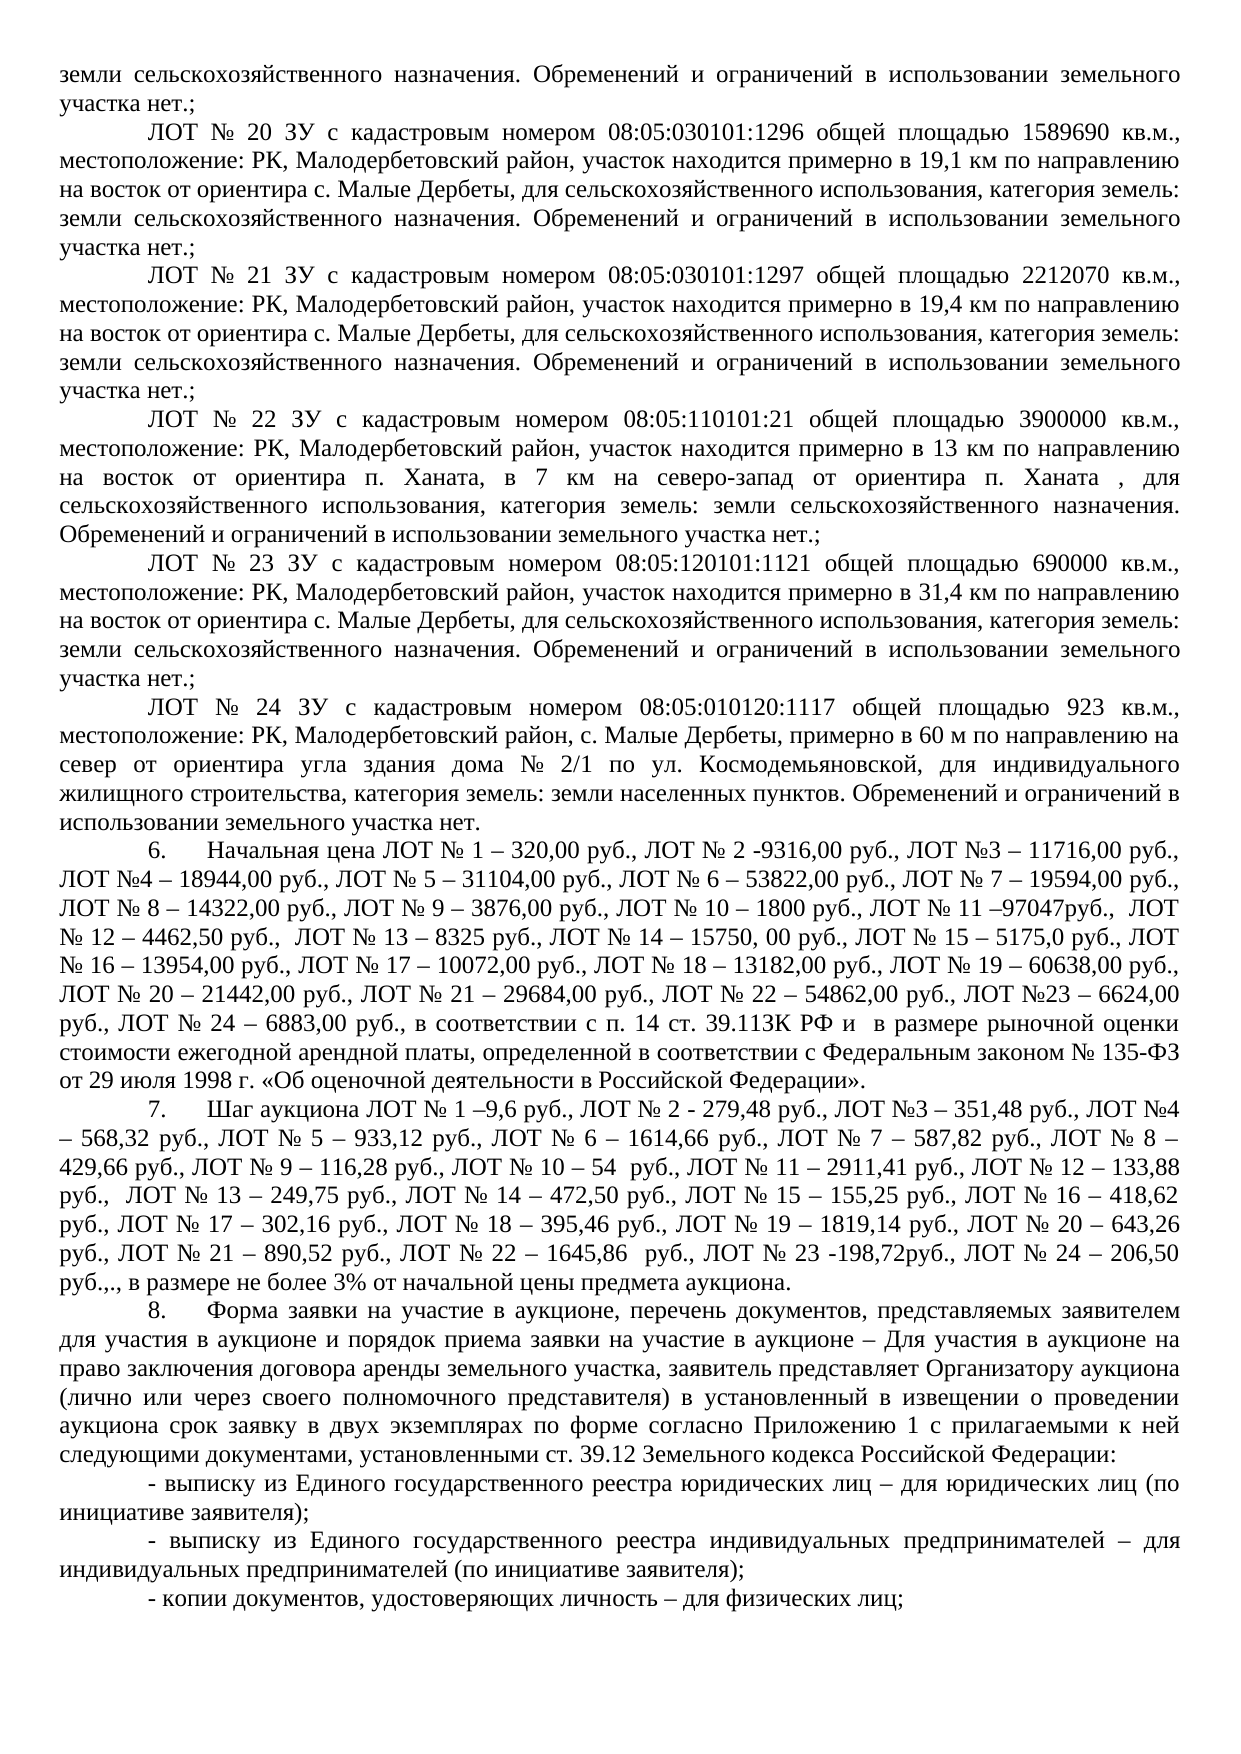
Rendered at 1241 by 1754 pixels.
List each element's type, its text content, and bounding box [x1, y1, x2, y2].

text - копии документов, удостоверяющих личность – для физических лиц; [59, 1583, 1181, 1612]
text ЛОТ № 24 ЗУ с кадастровым номером 08:05:010120:1117 общей площадью 923 кв.м., местоположение: РК, Малодербетовский район, с. Малые Дербеты, примерно в 60 м по направлению на север от ориентира угла здания дома № 2/1 по ул. Космодемьяновской, для индивидуального жилищного строительства, категория земель: земли населенных пунктов. Обременений и ограничений в использовании земельного участка нет. [59, 692, 1181, 835]
text ЛОТ № 23 ЗУ с кадастровым номером 08:05:120101:1121 общей площадью 690000 кв.м., местоположение: РК, Малодербетовский район, участок находится примерно в 31,4 км по направлению на восток от ориентира с. Малые Дербеты, для сельскохозяйственного использования, категория земель: земли сельскохозяйственного назначения. Обременений и ограничений в использовании земельного участка нет.; [59, 548, 1181, 692]
list Шаг аукциона ЛОТ № 1 –9,6 руб., ЛОТ № 2 - 279,48 руб., ЛОТ №3 – 351,48 руб., ЛОТ №4 – 568,32 руб., ЛОТ № 5 – 933,12 руб., ЛОТ № 6 – 1614,66 руб., ЛОТ № 7 – 587,82 руб., ЛОТ № 8 – 429,66 руб., ЛОТ № 9 – 116,28 руб., ЛОТ № 10 – 54 руб., ЛОТ № 11 – 2911,41 руб., ЛОТ № 12 – 133,88 руб., ЛОТ № 13 – 249,75 руб., ЛОТ № 14 – 472,50 руб., ЛОТ № 15 – 155,25 руб., ЛОТ № 16 – 418,62 руб., ЛОТ № 17 – 302,16 руб., ЛОТ № 18 – 395,46 руб., ЛОТ № 19 – 1819,14 руб., ЛОТ № 20 – 643,26 руб., ЛОТ № 21 – 890,52 руб., ЛОТ № 22 – 1645,86 руб., ЛОТ № 23 -198,72руб., ЛОТ № 24 – 206,50 руб.,., в размере не более 3% от начальной цены предмета аукциона. [59, 1094, 1181, 1295]
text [59, 59, 1181, 117]
text - выписку из Единого государственного реестра юридических лиц – для юридических лиц (по инициативе заявителя); [59, 1468, 1181, 1525]
text - выписку из Единого государственного реестра индивидуальных предпринимателей – для индивидуальных предпринимателей (по инициативе заявителя); [59, 1525, 1181, 1583]
text ЛОТ № 20 ЗУ с кадастровым номером 08:05:030101:1296 общей площадью 1589690 кв.м., местоположение: РК, Малодербетовский район, участок находится примерно в 19,1 км по направлению на восток от ориентира с. Малые Дербеты, для сельскохозяйственного использования, категория земель: земли сельскохозяйственного назначения. Обременений и ограничений в использовании земельного участка нет.; [59, 117, 1181, 260]
text ЛОТ № 22 ЗУ с кадастровым номером 08:05:110101:21 общей площадью 3900000 кв.м., местоположение: РК, Малодербетовский район, участок находится примерно в 13 км по направлению на восток от ориентира п. Ханата, в 7 км на северо-запад от ориентира п. Ханата , для сельскохозяйственного использования, категория земель: земли сельскохозяйственного назначения. Обременений и ограничений в использовании земельного участка нет.; [59, 404, 1181, 548]
list Форма заявки на участие в аукционе, перечень документов, представляемых заявителем для участия в аукционе и порядок приема заявки на участие в аукционе – Для участия в аукционе на право заключения договора аренды земельного участка, заявитель представляет Организатору аукциона (лично или через своего полномочного представителя) в установленный в извещении о проведении аукциона срок заявку в двух экземплярах по форме согласно Приложению 1 с прилагаемыми к ней следующими документами, установленными ст. 39.12 Земельного кодекса Российской Федерации: [59, 1295, 1181, 1468]
text ЛОТ № 21 ЗУ с кадастровым номером 08:05:030101:1297 общей площадью 2212070 кв.м., местоположение: РК, Малодербетовский район, участок находится примерно в 19,4 км по направлению на восток от ориентира с. Малые Дербеты, для сельскохозяйственного использования, категория земель: земли сельскохозяйственного назначения. Обременений и ограничений в использовании земельного участка нет.; [59, 260, 1181, 404]
list Начальная цена ЛОТ № 1 – 320,00 руб., ЛОТ № 2 -9316,00 руб., ЛОТ №3 – 11716,00 руб., ЛОТ №4 – 18944,00 руб., ЛОТ № 5 – 31104,00 руб., ЛОТ № 6 – 53822,00 руб., ЛОТ № 7 – 19594,00 руб., ЛОТ № 8 – 14322,00 руб., ЛОТ № 9 – 3876,00 руб., ЛОТ № 10 – 1800 руб., ЛОТ № 11 –97047руб., ЛОТ № 12 – 4462,50 руб., ЛОТ № 13 – 8325 руб., ЛОТ № 14 – 15750, 00 руб., ЛОТ № 15 – 5175,0 руб., ЛОТ № 16 – 13954,00 руб., ЛОТ № 17 – 10072,00 руб., ЛОТ № 18 – 13182,00 руб., ЛОТ № 19 – 60638,00 руб., ЛОТ № 20 – 21442,00 руб., ЛОТ № 21 – 29684,00 руб., ЛОТ № 22 – 54862,00 руб., ЛОТ №23 – 6624,00 руб., ЛОТ № 24 – 6883,00 руб., в соответствии с п. 14 ст. 39.11ЗК РФ и в размере рыночной оценки стоимости ежегодной арендной платы, определенной в соответствии с Федеральным законом № 135-ФЗ от 29 июля . «Об оценочной деятельности в Российской Федерации». [59, 835, 1181, 1094]
